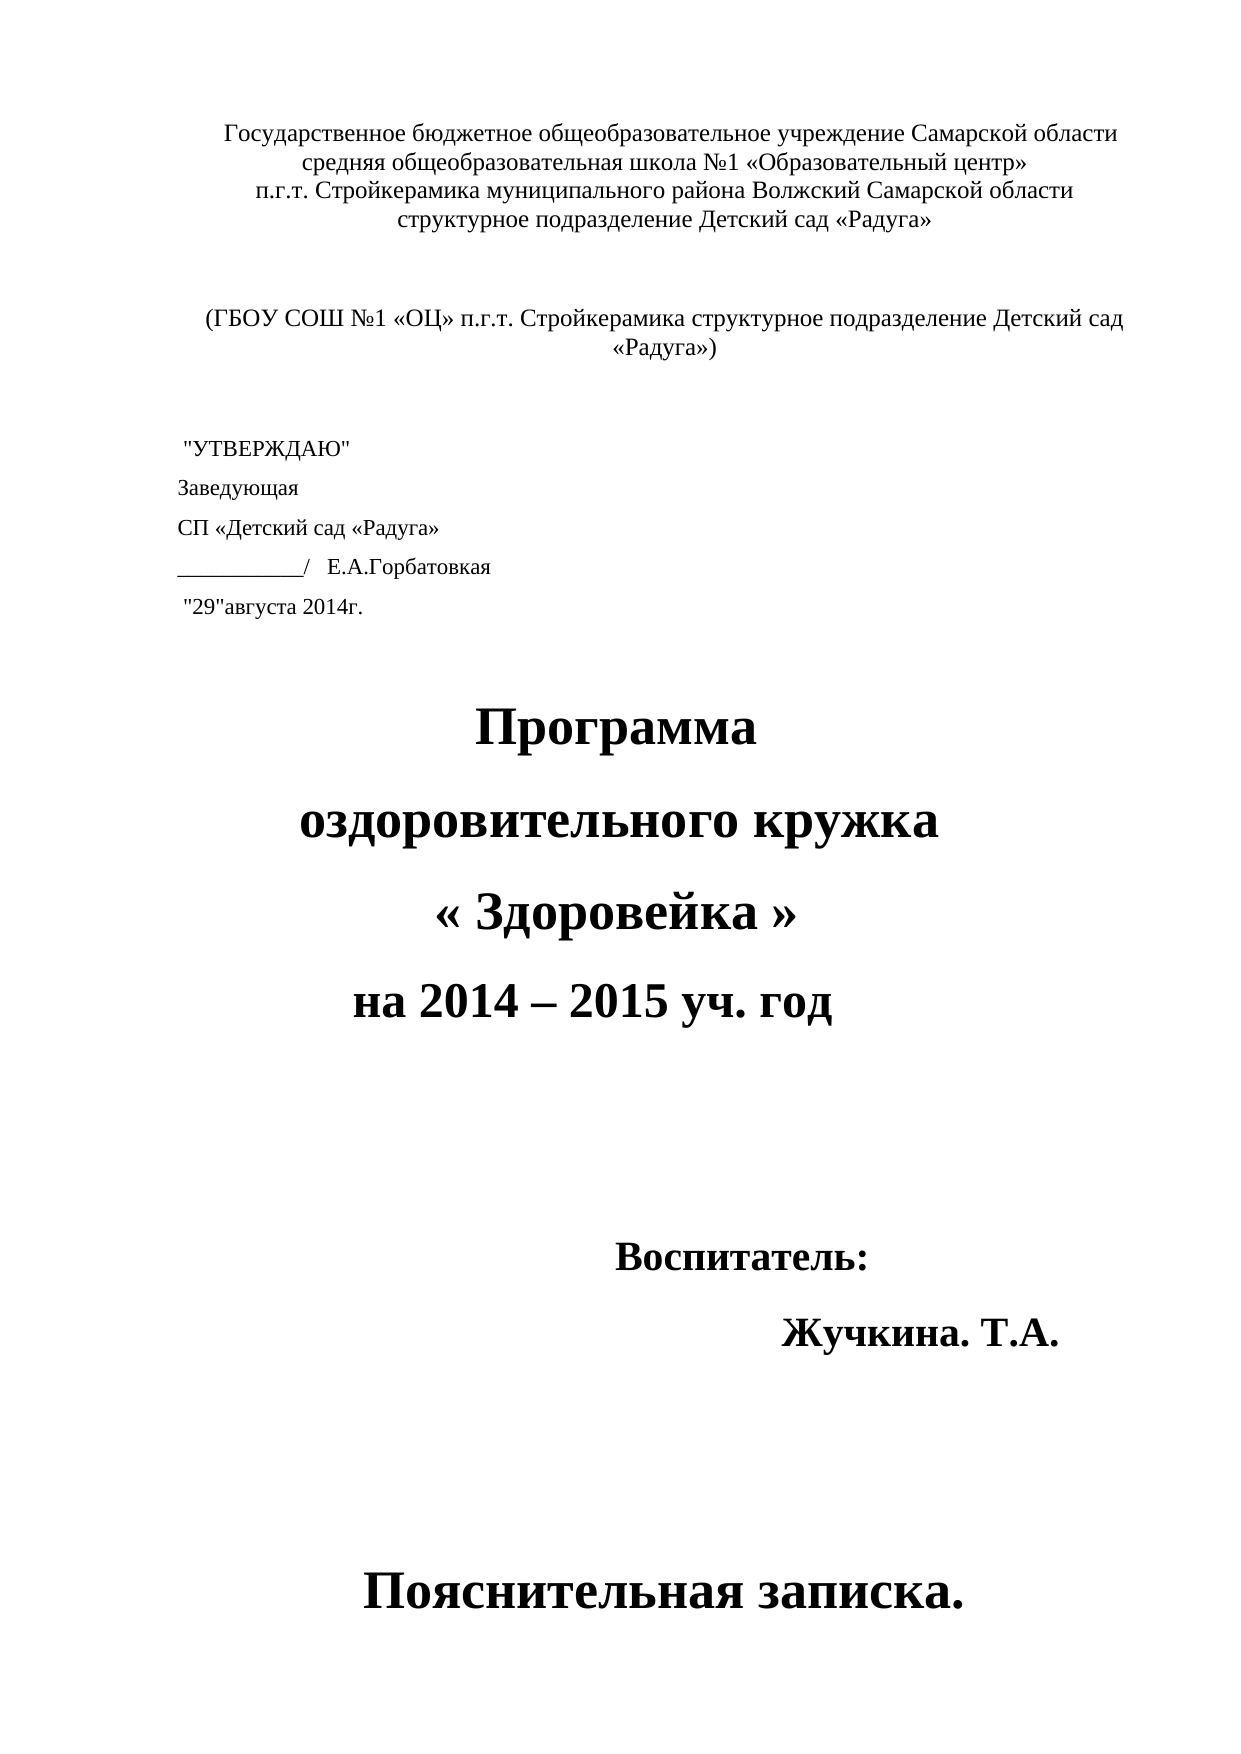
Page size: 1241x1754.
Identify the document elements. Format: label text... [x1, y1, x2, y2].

text Государственное бюджетное общеобразовательное учреждение Самарской области средняя общеобразовательная школа №1 «Образовательный центр» [177, 118, 1152, 176]
text « Здоровейка » [177, 879, 1152, 941]
text Заведующая [177, 474, 1152, 501]
text СП «Детский сад «Радуга» [177, 514, 1152, 540]
text структурное подразделение Детский сад «Радуга» [177, 204, 1152, 233]
text Пояснительная записка. [177, 1557, 1152, 1620]
text оздоровительного кружка [177, 786, 1152, 849]
text Программа [177, 694, 1152, 756]
text Жучкина. Т.А. [177, 1308, 1152, 1356]
text ___________/ Е.А.Горбатовкая [177, 553, 1152, 580]
text (ГБОУ СОШ №1 «ОЦ» п.г.т. Стройкерамика структурное подразделение Детский сад «Радуга») [177, 303, 1152, 361]
text "УТВЕРЖДАЮ" [177, 435, 1152, 461]
text п.г.т. Стройкерамика муниципального района Волжский Самарской области [177, 176, 1152, 204]
text "29"августа 2014г. [177, 593, 1152, 619]
text Воспитатель: [177, 1232, 1152, 1280]
text на 2014 – 2015 уч. год [177, 971, 1152, 1029]
